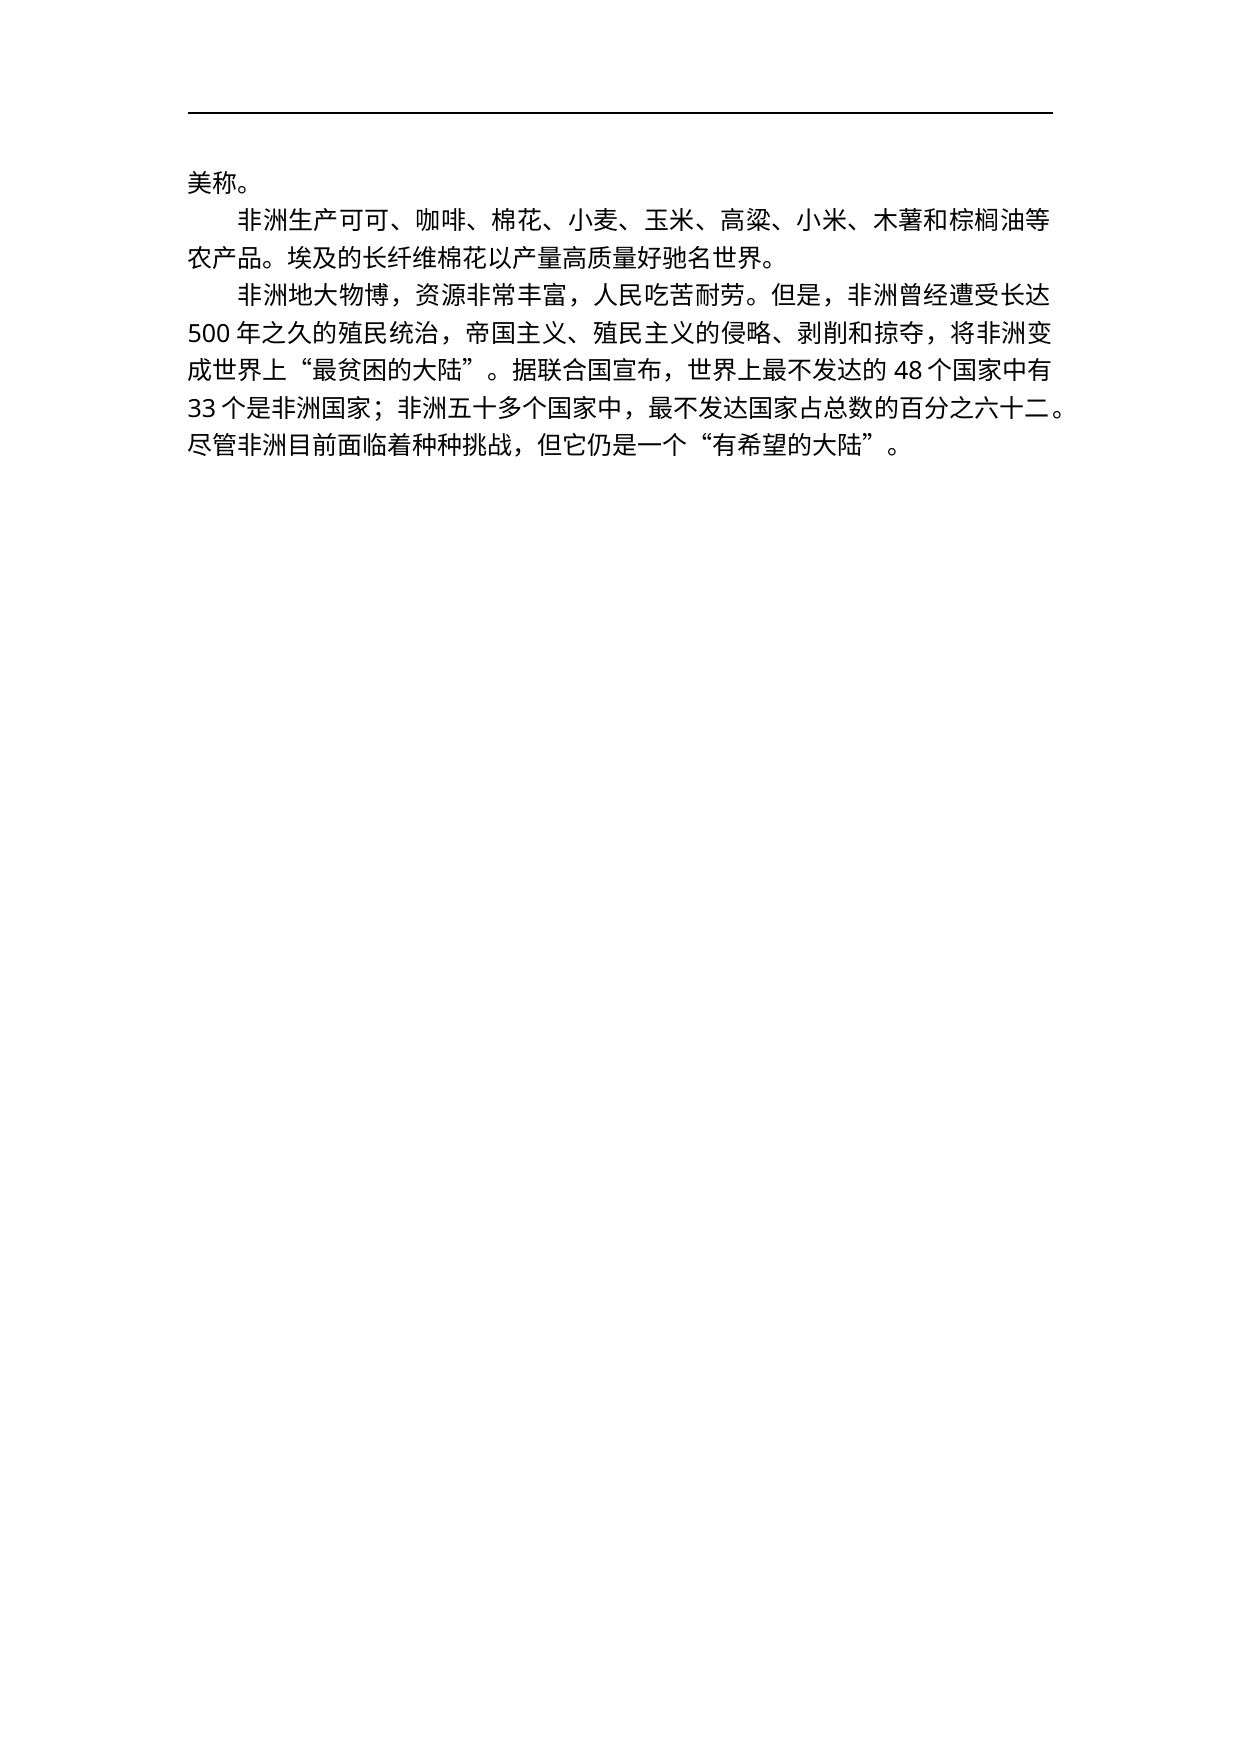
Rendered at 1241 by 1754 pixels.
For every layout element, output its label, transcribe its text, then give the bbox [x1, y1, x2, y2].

text 非洲生产可可、咖啡、棉花、小麦、玉米、高粱、小米、木薯和棕榈油等农产品。埃及的长纤维棉花以产量高质量好驰名世界。 [187, 199, 1053, 274]
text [187, 162, 1053, 199]
text 非洲地大物博，资源非常丰富，人民吃苦耐劳。但是，非洲曾经遭受长达500年之久的殖民统治，帝国主义、殖民主义的侵略、剥削和掠夺，将非洲变成世界上“最贫困的大陆”。据联合国宣布，世界上最不发达的48个国家中有33个是非洲国家；非洲五十多个国家中，最不发达国家占总数的百分之六十二。尽管非洲目前面临着种种挑战，但它仍是一个“有希望的大陆”。 [187, 274, 1053, 462]
